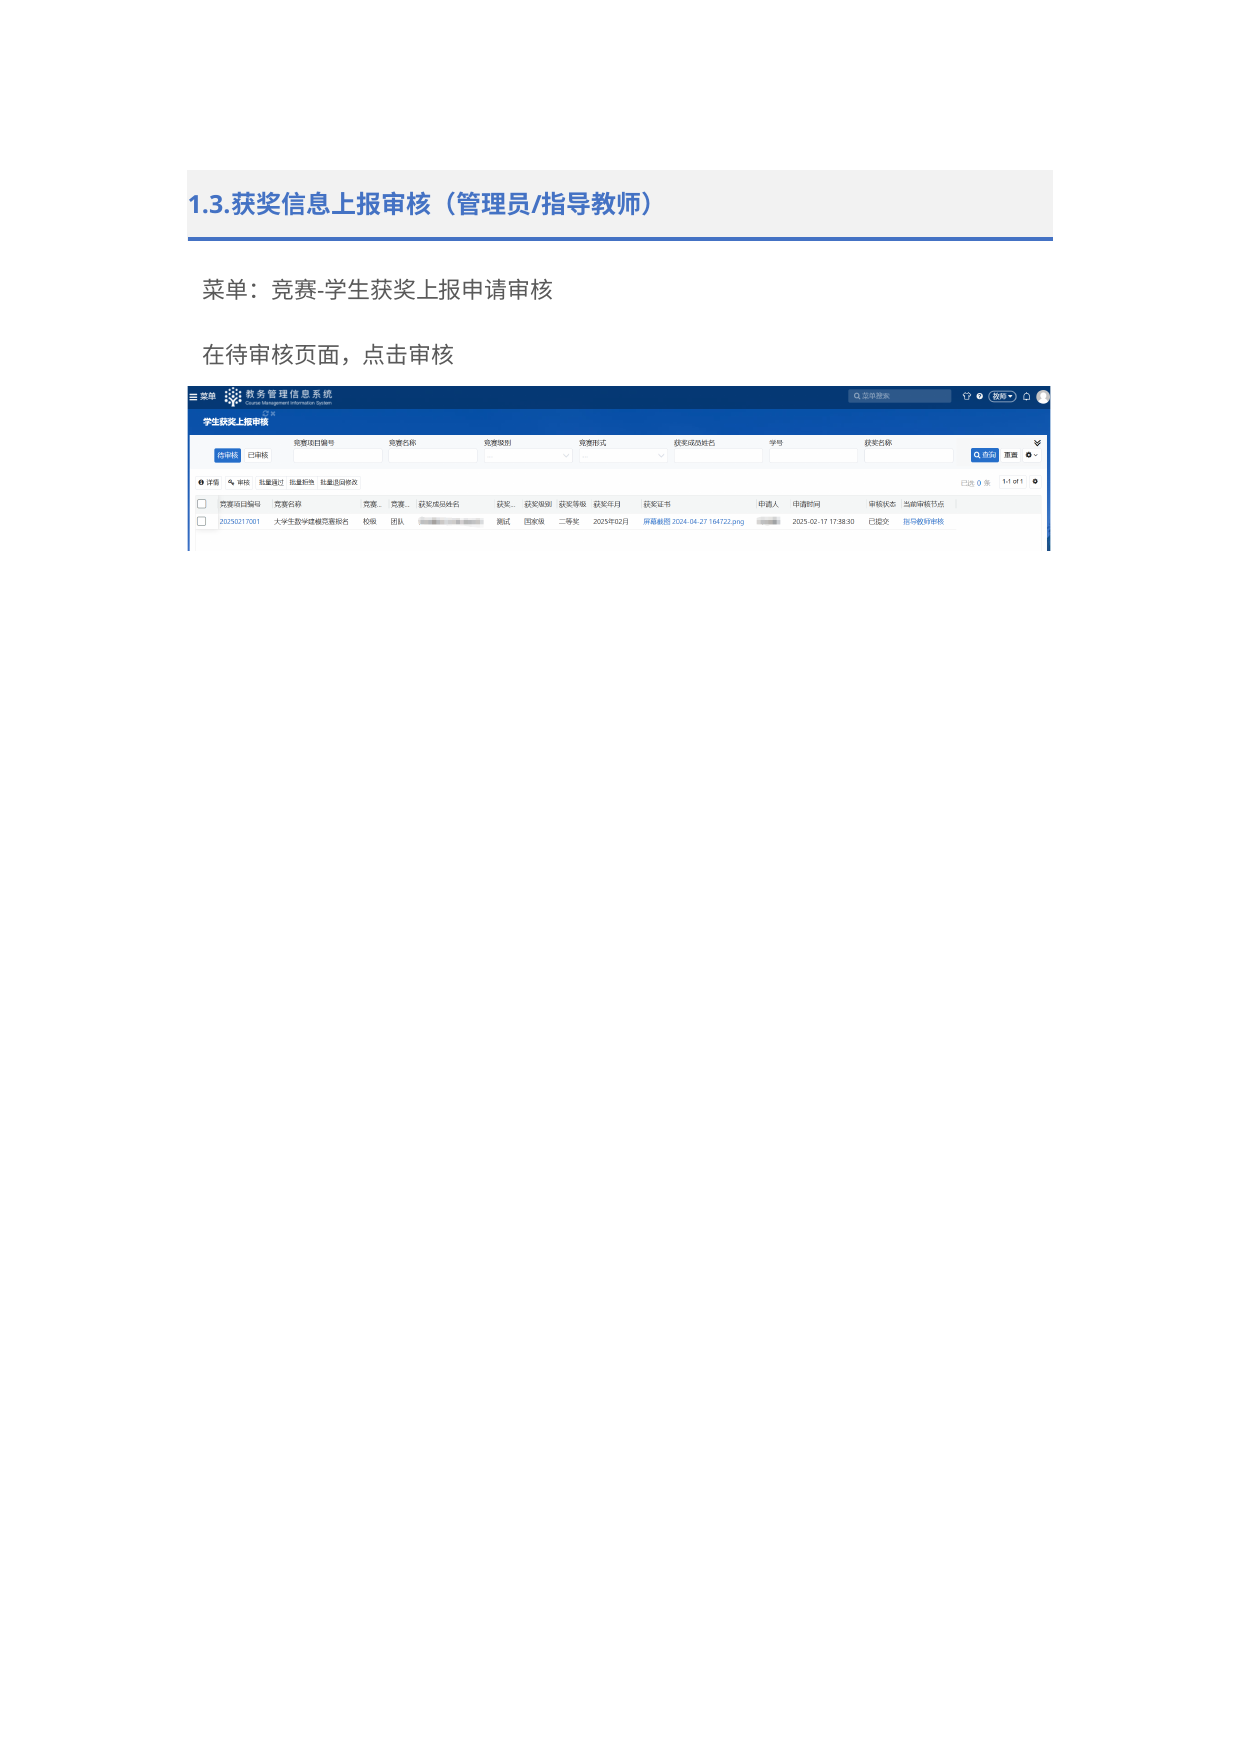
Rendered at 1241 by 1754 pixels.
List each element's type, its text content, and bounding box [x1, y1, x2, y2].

list 获奖信息上报审核（管理员/指导教师） [187, 170, 1053, 241]
picture [187, 386, 1051, 551]
text 在待审核页面，点击审核 [202, 321, 1053, 386]
text 菜单：竞赛-学生获奖上报申请审核 [202, 256, 1053, 321]
